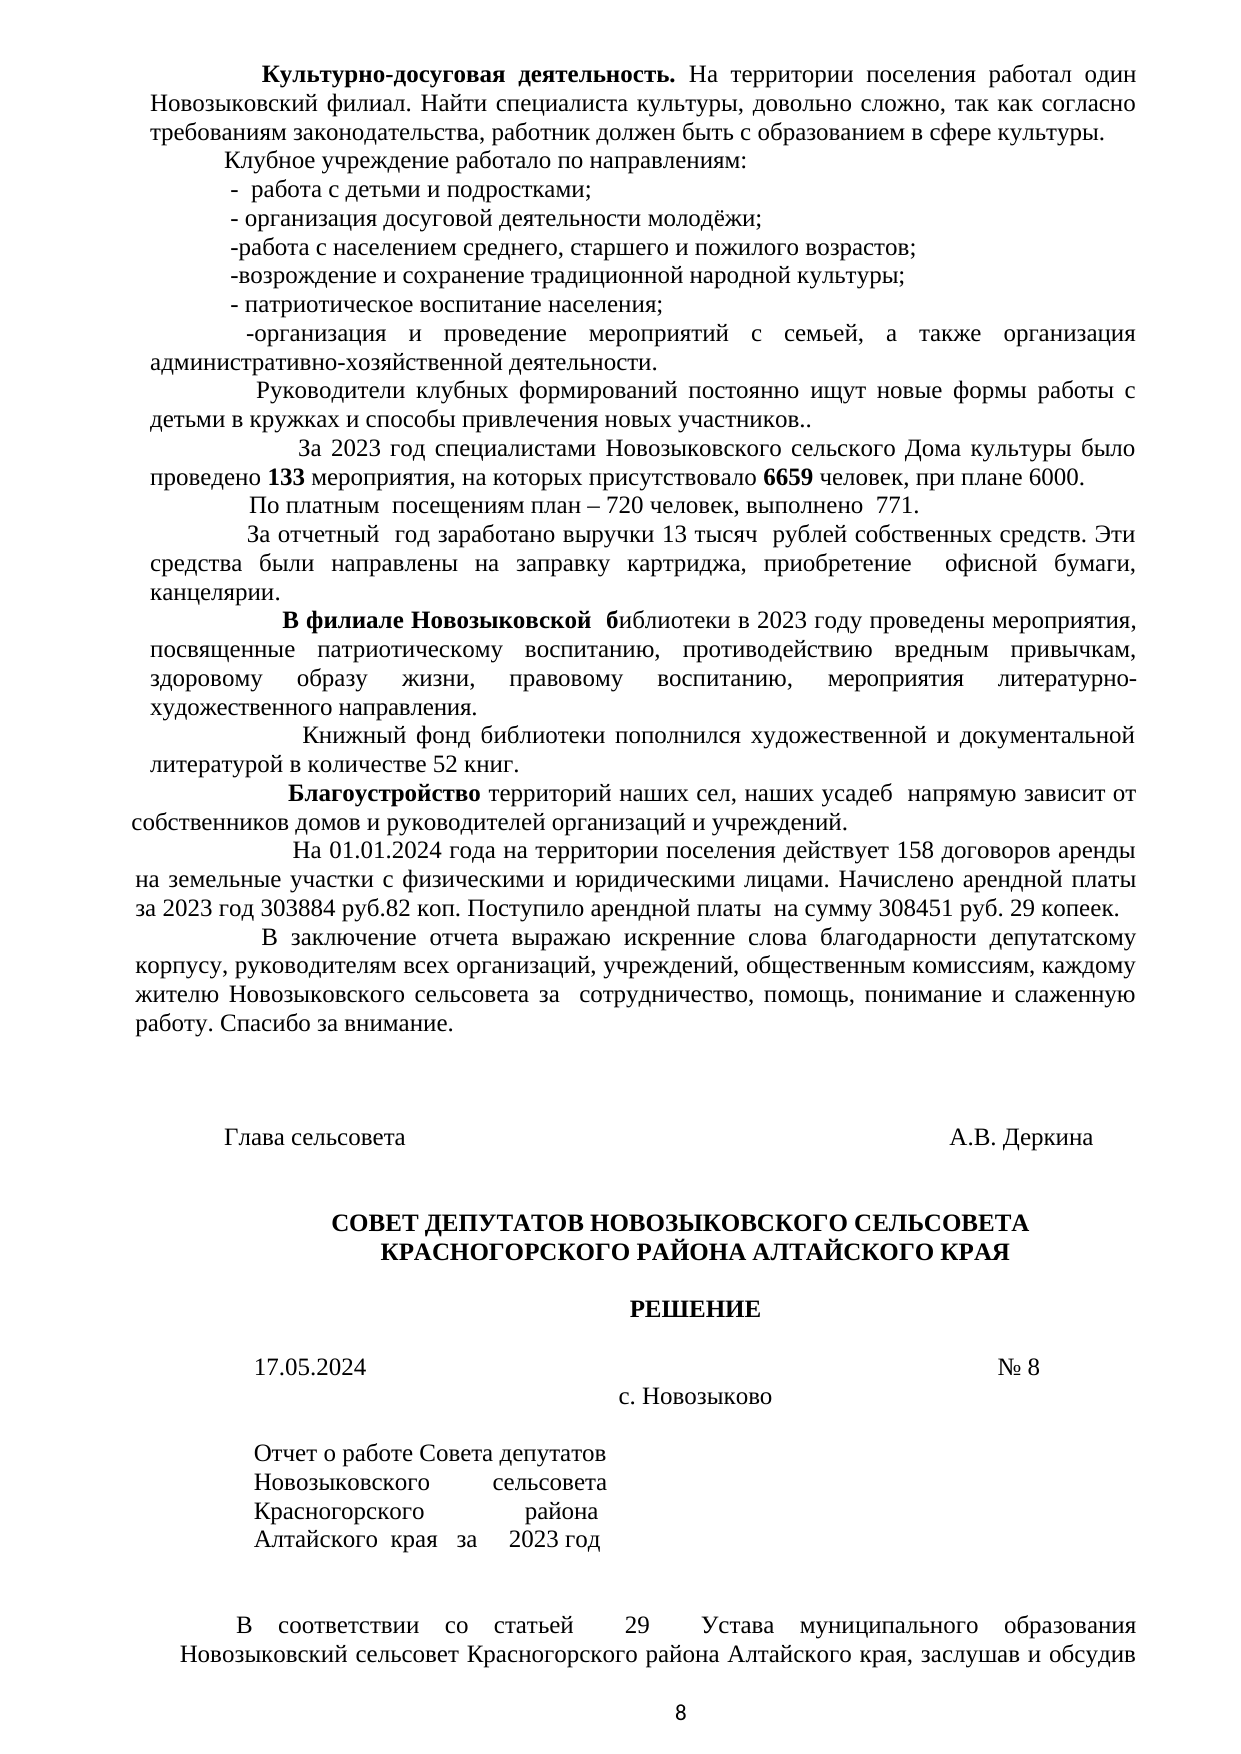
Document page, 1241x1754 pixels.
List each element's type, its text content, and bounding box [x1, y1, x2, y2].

text Глава сельсовета А.В. Деркина [150, 1122, 1137, 1151]
text За отчетный год заработано выручки 13 тысяч рублей собственных средств. Эти средства были направлены на заправку картриджа, приобретение офисной бумаги, канцелярии. [150, 519, 1137, 605]
text Новозыковского сельсовета [179, 1467, 1137, 1496]
text Клубное учреждение работало по направлениям: [150, 145, 1137, 174]
text На 01.01.2024 года на территории поселения действует 158 договоров аренды на земельные участки с физическими и юридическими лицами. Начислено арендной платы за 2023 год 303884 руб.82 коп. Поступило арендной платы на сумму 308451 руб. 29 копеек. [135, 835, 1137, 922]
text В филиале Новозыковской библиотеки в 2023 году проведены мероприятия, посвященные патриотическому воспитанию, противодействию вредным привычкам, здоровому образу жизни, правовому воспитанию, мероприятия литературно-художественного направления. [150, 605, 1137, 720]
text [179, 1610, 1137, 1668]
text - патриотическое воспитание населения; [150, 289, 1137, 318]
text -возрождение и сохранение традиционной народной культуры; [150, 260, 1137, 289]
text Благоустройство территорий наших сел, наших усадеб напрямую зависит от собственников домов и руководителей организаций и учреждений. [131, 778, 1137, 835]
text Книжный фонд библиотеки пополнился художественной и документальной литературой в количестве 52 книг. [150, 720, 1137, 778]
text КРАСНОГОРСКОГО РАЙОНА АЛТАЙСКОГО КРАЯ [179, 1237, 1137, 1266]
text - работа с детьми и подростками; [150, 174, 1137, 203]
text Отчет о работе Совета депутатов [179, 1438, 1137, 1467]
text 17.05.2024 № 8 [179, 1352, 1137, 1381]
text Алтайского края за 2023 год [179, 1524, 1137, 1553]
text Руководители клубных формирований постоянно ищут новые формы работы с детьми в кружках и способы привлечения новых участников.. [150, 375, 1137, 433]
text Красногорского района [179, 1496, 1137, 1524]
text Культурно-досуговая деятельность. На территории поселения работал один Новозыковский филиал. Найти специалиста культуры, довольно сложно, так как согласно требованиям законодательства, работник должен быть с образованием в сфере культуры. [150, 59, 1137, 145]
text -организация и проведение мероприятий с семьей, а также организация административно-хозяйственной деятельности. [150, 318, 1137, 375]
text СОВЕТ ДЕПУТАТОВ НОВОЗЫКОВСКОГО СЕЛЬСОВЕТА [150, 1208, 1137, 1237]
text РЕШЕНИЕ [179, 1294, 1137, 1323]
text По платным посещениям план – 720 человек, выполнено 771. [150, 490, 1137, 519]
text - организация досуговой деятельности молодёжи; [150, 203, 1137, 232]
text В заключение отчета выражаю искренние слова благодарности депутатскому корпусу, руководителям всех организаций, учреждений, общественным комиссиям, каждому жителю Новозыковского сельсовета за сотрудничество, помощь, понимание и слаженную работу. Спасибо за внимание. [135, 922, 1137, 1037]
text -работа с населением среднего, старшего и пожилого возрастов; [150, 232, 1137, 260]
text За 2023 год специалистами Новозыковского сельского Дома культуры было проведено 133 мероприятия, на которых присутствовало 6659 человек, при плане 6000. [150, 433, 1137, 490]
text с. Новозыково [179, 1381, 1137, 1409]
